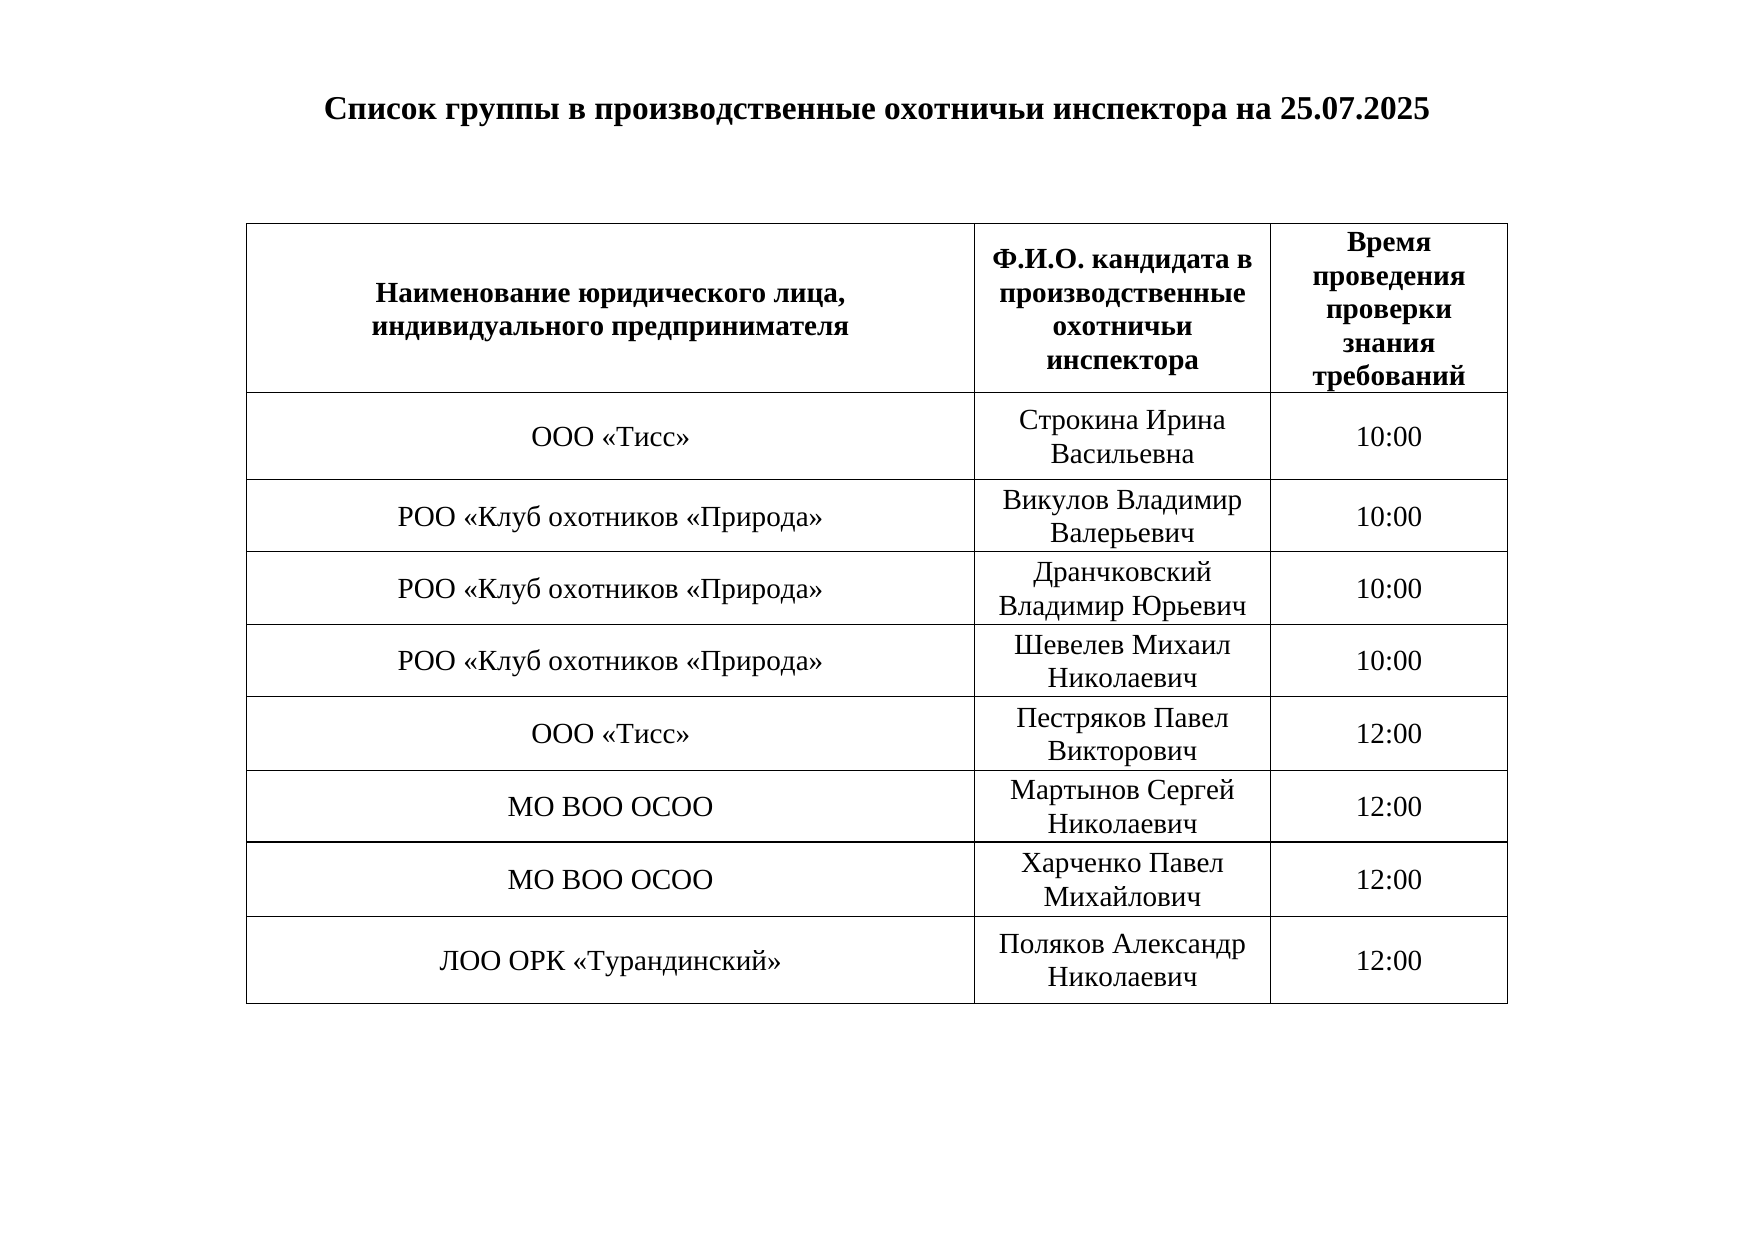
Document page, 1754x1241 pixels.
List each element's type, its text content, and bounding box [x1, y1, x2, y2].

table_cell Мартынов Сергей Николаевич [975, 771, 1270, 841]
table_cell ООО «Тисс» [247, 393, 974, 479]
table_header Время проведения проверки знания требований [1271, 224, 1507, 392]
table_cell МО ВОО ОСОО [247, 843, 974, 916]
table_cell Пестряков Павел Викторович [975, 697, 1270, 769]
table_cell 12:00 [1271, 697, 1507, 769]
table_cell 10:00 [1271, 552, 1507, 623]
table_header Ф.И.О. кандидата в производственные охотничьи инспектора [975, 224, 1270, 392]
text Список группы в производственные охотничьи инспектора на 25.07.2025 [118, 89, 1636, 127]
table_cell МО ВОО ОСОО [247, 771, 974, 841]
table_cell 10:00 [1271, 480, 1507, 551]
table_cell Строкина Ирина Васильевна [975, 393, 1270, 479]
table_cell РОО «Клуб охотников «Природа» [247, 480, 974, 551]
table_cell 10:00 [1271, 625, 1507, 696]
table_cell 12:00 [1271, 843, 1507, 916]
table_cell Дранчковский Владимир Юрьевич [975, 552, 1270, 623]
table_cell Шевелев Михаил Николаевич [975, 625, 1270, 696]
table_cell Поляков Александр Николаевич [975, 917, 1270, 1003]
table_cell РОО «Клуб охотников «Природа» [247, 552, 974, 623]
table_cell Харченко Павел Михайлович [975, 843, 1270, 916]
table_cell ООО «Тисс» [247, 697, 974, 769]
table_cell Викулов Владимир Валерьевич [975, 480, 1270, 551]
table_cell 12:00 [1271, 771, 1507, 841]
table_cell 10:00 [1271, 393, 1507, 479]
table_header Наименование юридического лица, индивидуального предпринимателя [247, 224, 974, 392]
table_cell ЛОО ОРК «Турандинский» [247, 917, 974, 1003]
table_cell 12:00 [1271, 917, 1507, 1003]
table_cell РОО «Клуб охотников «Природа» [247, 625, 974, 696]
